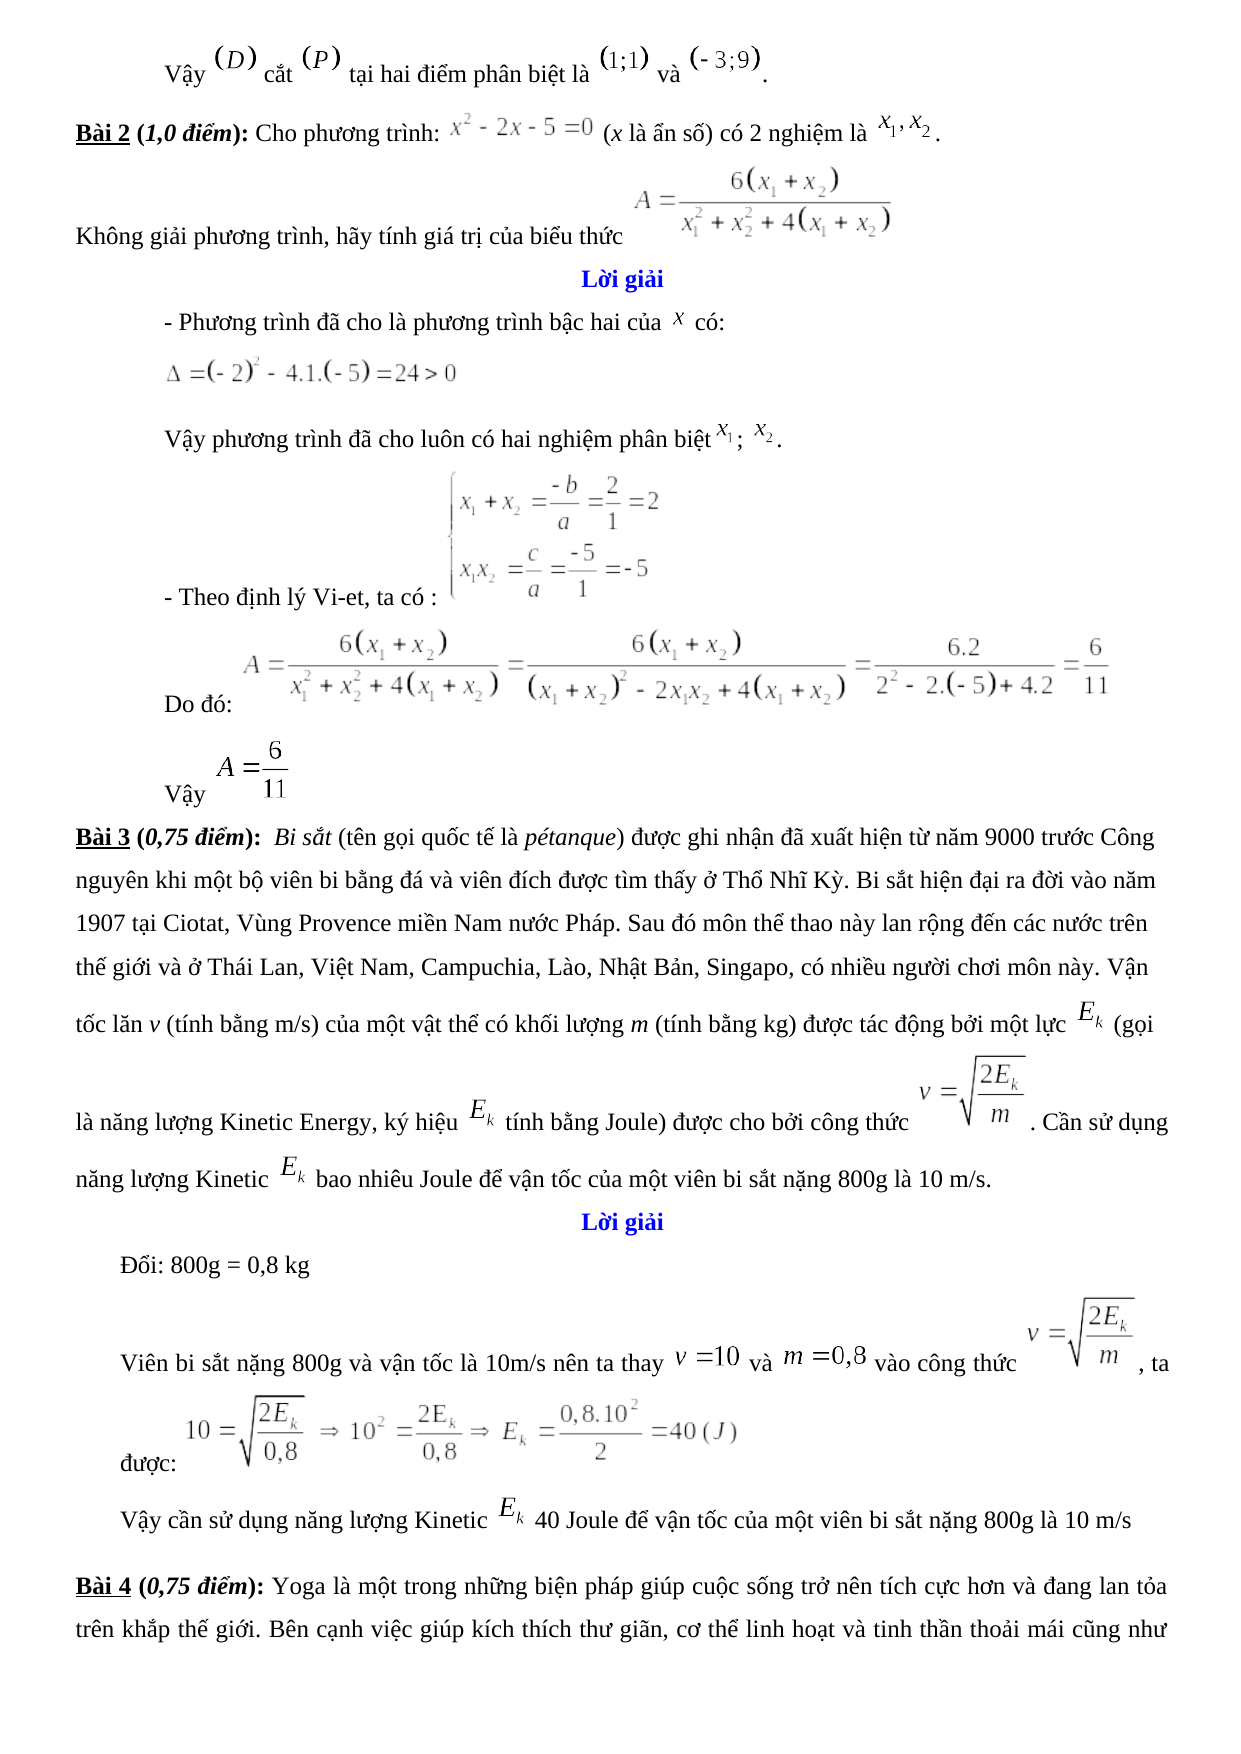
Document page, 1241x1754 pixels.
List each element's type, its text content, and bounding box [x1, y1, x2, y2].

text Lời giải [75, 264, 1169, 293]
text Vậy cần sử dụng năng lượng Kinetic 40 Joule để vận tốc của một viên bi sắt nặng 800g là 10 m/s [75, 1491, 1169, 1534]
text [75, 1571, 1169, 1643]
text Do đó: [75, 625, 1169, 718]
text Lời giải [75, 1207, 1169, 1236]
text Bài 3 (0,75 điểm): Bi sắt (tên gọi quốc tế là pétanque) được ghi nhận đã xuất hiện từ năm 9000 trước Công nguyên khi một bộ viên bi bằng đá và viên đích được tìm thấy ở Thổ Nhĩ Kỳ. Bi sắt hiện đại ra đời vào năm 1907 tại Ciotat, Vùng Provence miền Nam nước Pháp. Sau đó môn thể thao này lan rộng đến các nước trên thế giới và ở Thái Lan, Việt Nam, Campuchia, Lào, Nhật Bản, Singapo, có nhiều người chơi môn này. Vận tốc lăn v (tính bằng m/s) của một vật thể có khối lượng m (tính bằng kg) được tác động bởi một lực (gọi là năng lượng Kinetic Energy, ký hiệu tính bằng Joule) được cho bởi công thức . Cần sử dụng năng lượng Kinetic bao nhiêu Joule để vận tốc của một viên bi sắt nặng 800g là 10 m/s. [75, 822, 1169, 1193]
text Viên bi sắt nặng 800g và vận tốc là 10m/s nên ta thay và vào công thức , ta được: [120, 1293, 1169, 1476]
text Đổi: 800g = 0,8 kg [75, 1250, 1169, 1279]
text Bài 2 (1,0 điểm): Cho phương trình: (x là ẩn số) có 2 nghiệm là . [75, 103, 1169, 147]
text - Theo định lý Vi-et, ta có : [75, 467, 1169, 610]
text - Phương trình đã cho là phương trình bậc hai của có: [75, 307, 1169, 336]
text Vậy phương trình đã cho luôn có hai nghiệm phân biệt; . [75, 410, 1169, 453]
text Vậy [75, 732, 1169, 808]
text Không giải phương trình, hãy tính giá trị của biểu thức [75, 162, 1169, 250]
text Vậy cắt tại hai điểm phân biệt là và . [75, 41, 1169, 88]
